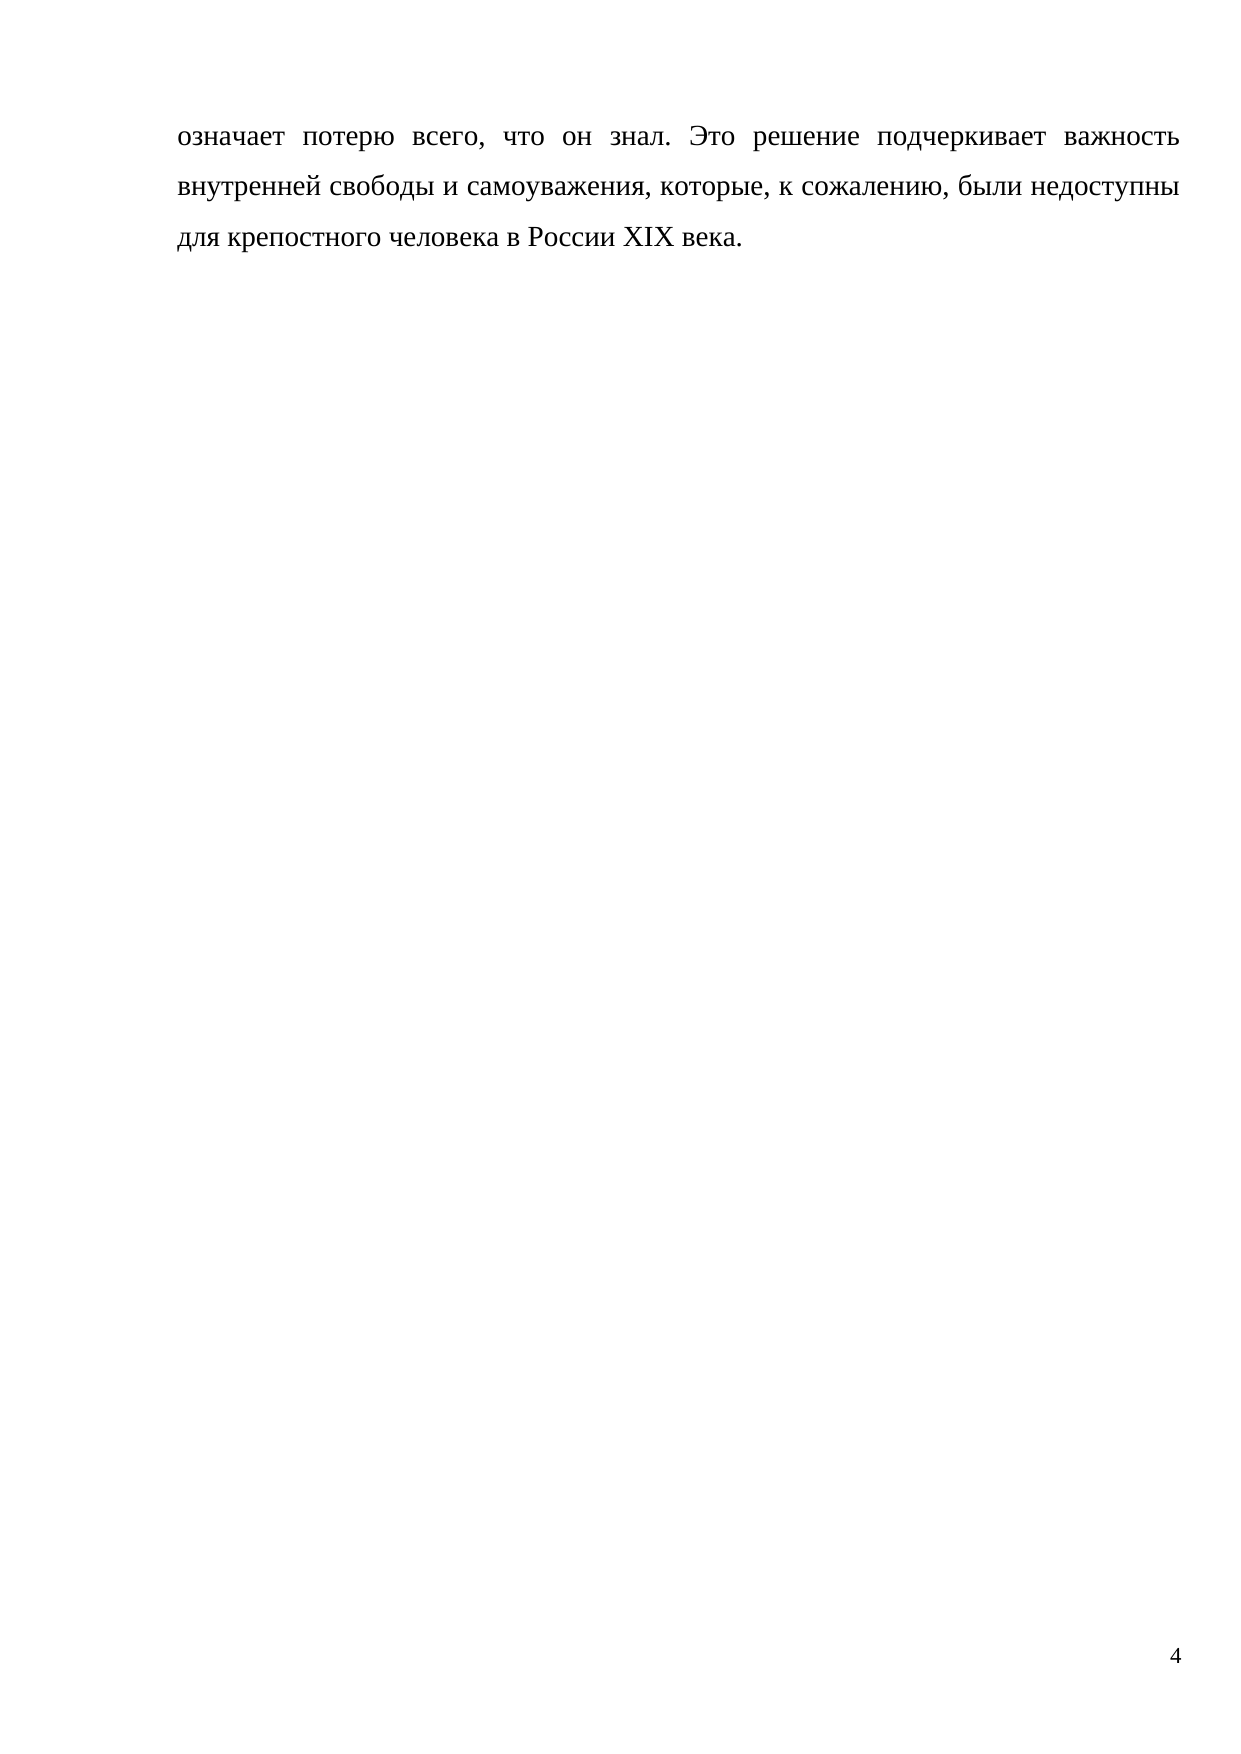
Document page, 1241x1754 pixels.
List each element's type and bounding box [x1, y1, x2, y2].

text [177, 118, 1181, 252]
